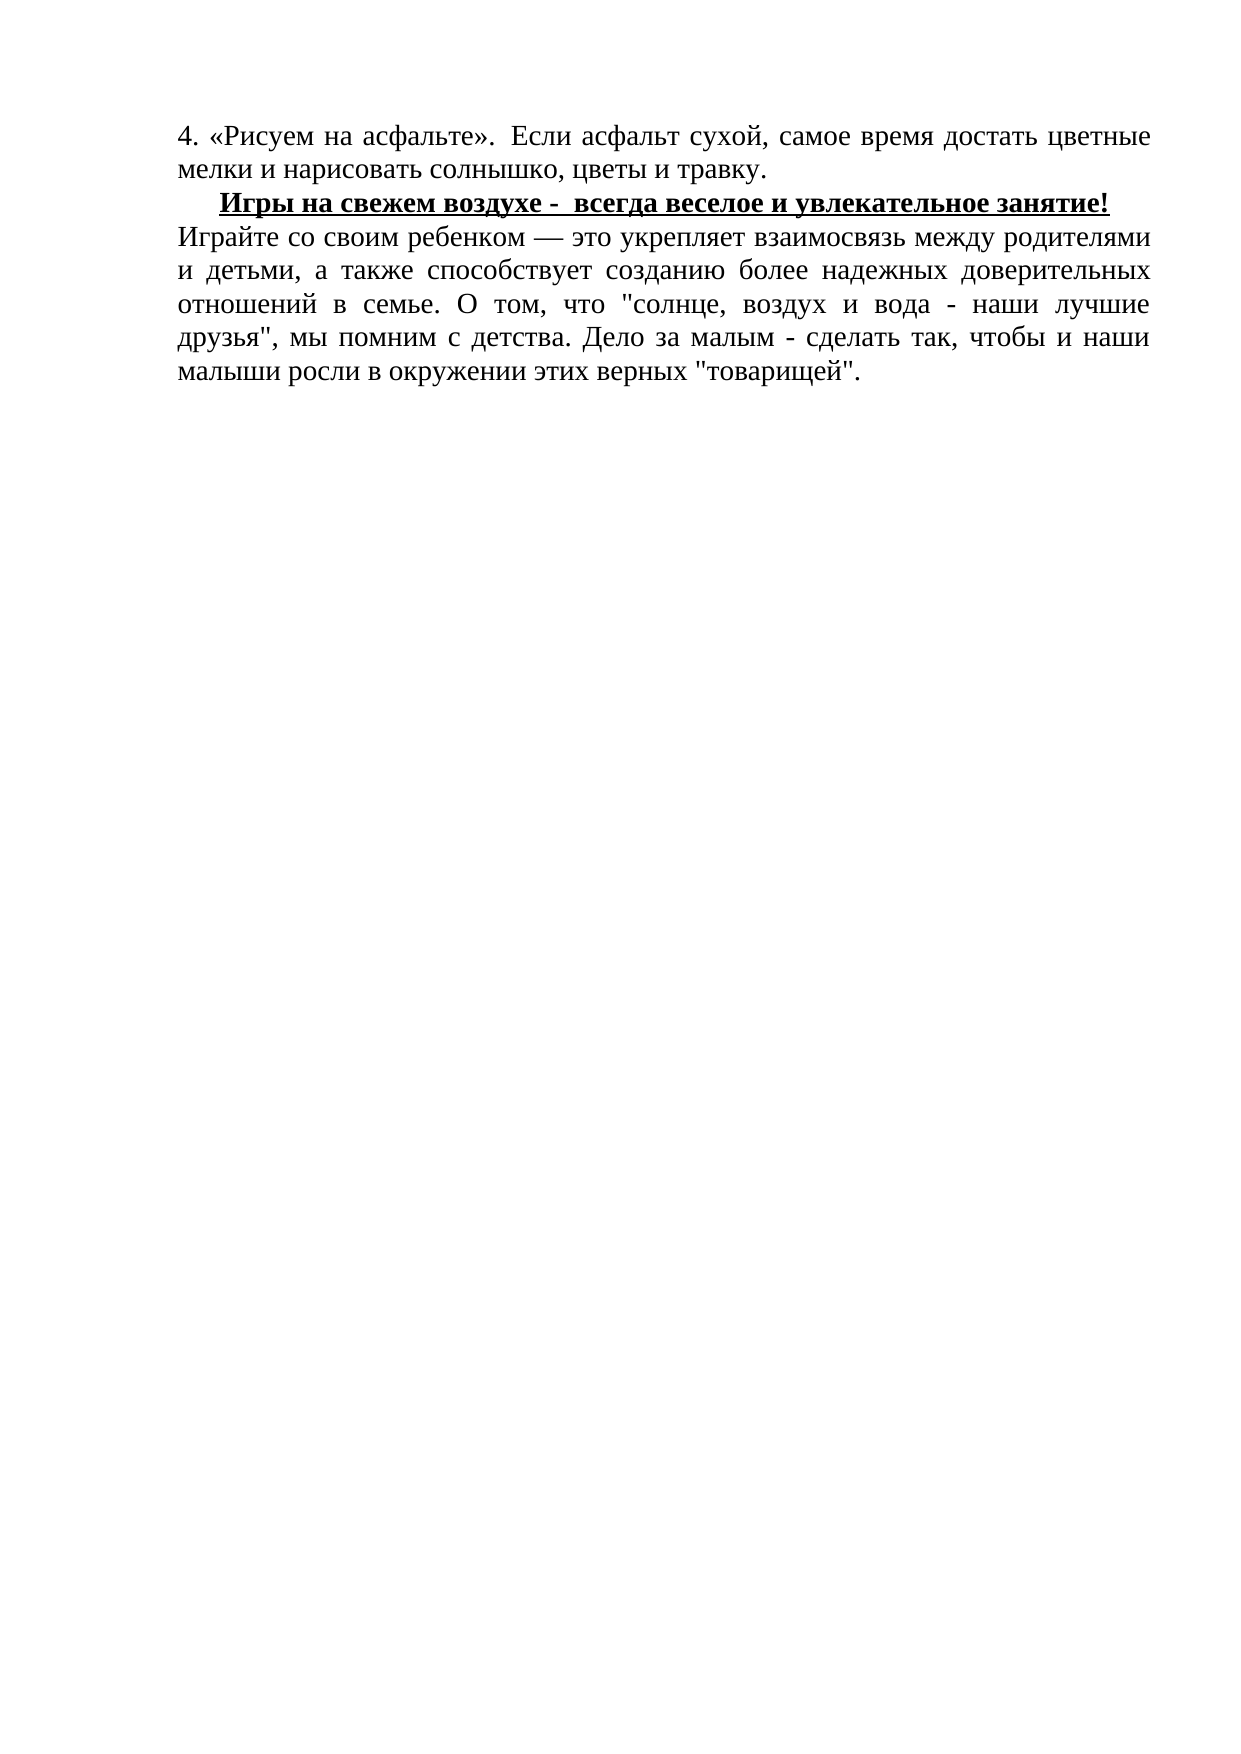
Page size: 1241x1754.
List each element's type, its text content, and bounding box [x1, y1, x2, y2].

text Играйте со своим ребенком — это укрепляет взаимосвязь между родителями и детьми, а также способствует созданию более надежных доверительных отношений в семье. О том, что "солнце, воздух и вода - наши лучшие друзья", мы помним с детства. Дело за малым - сделать так, чтобы и наши малыши росли в окружении этих верных "товарищей". [177, 219, 1152, 386]
text 4. «Рисуем на асфальте». Если асфальт сухой, самое время достать цветные мелки и нарисовать солнышко, цветы и травку. [177, 118, 1152, 185]
text Игры на свежем воздухе - всегда веселое и увлекательное занятие! [177, 185, 1152, 219]
